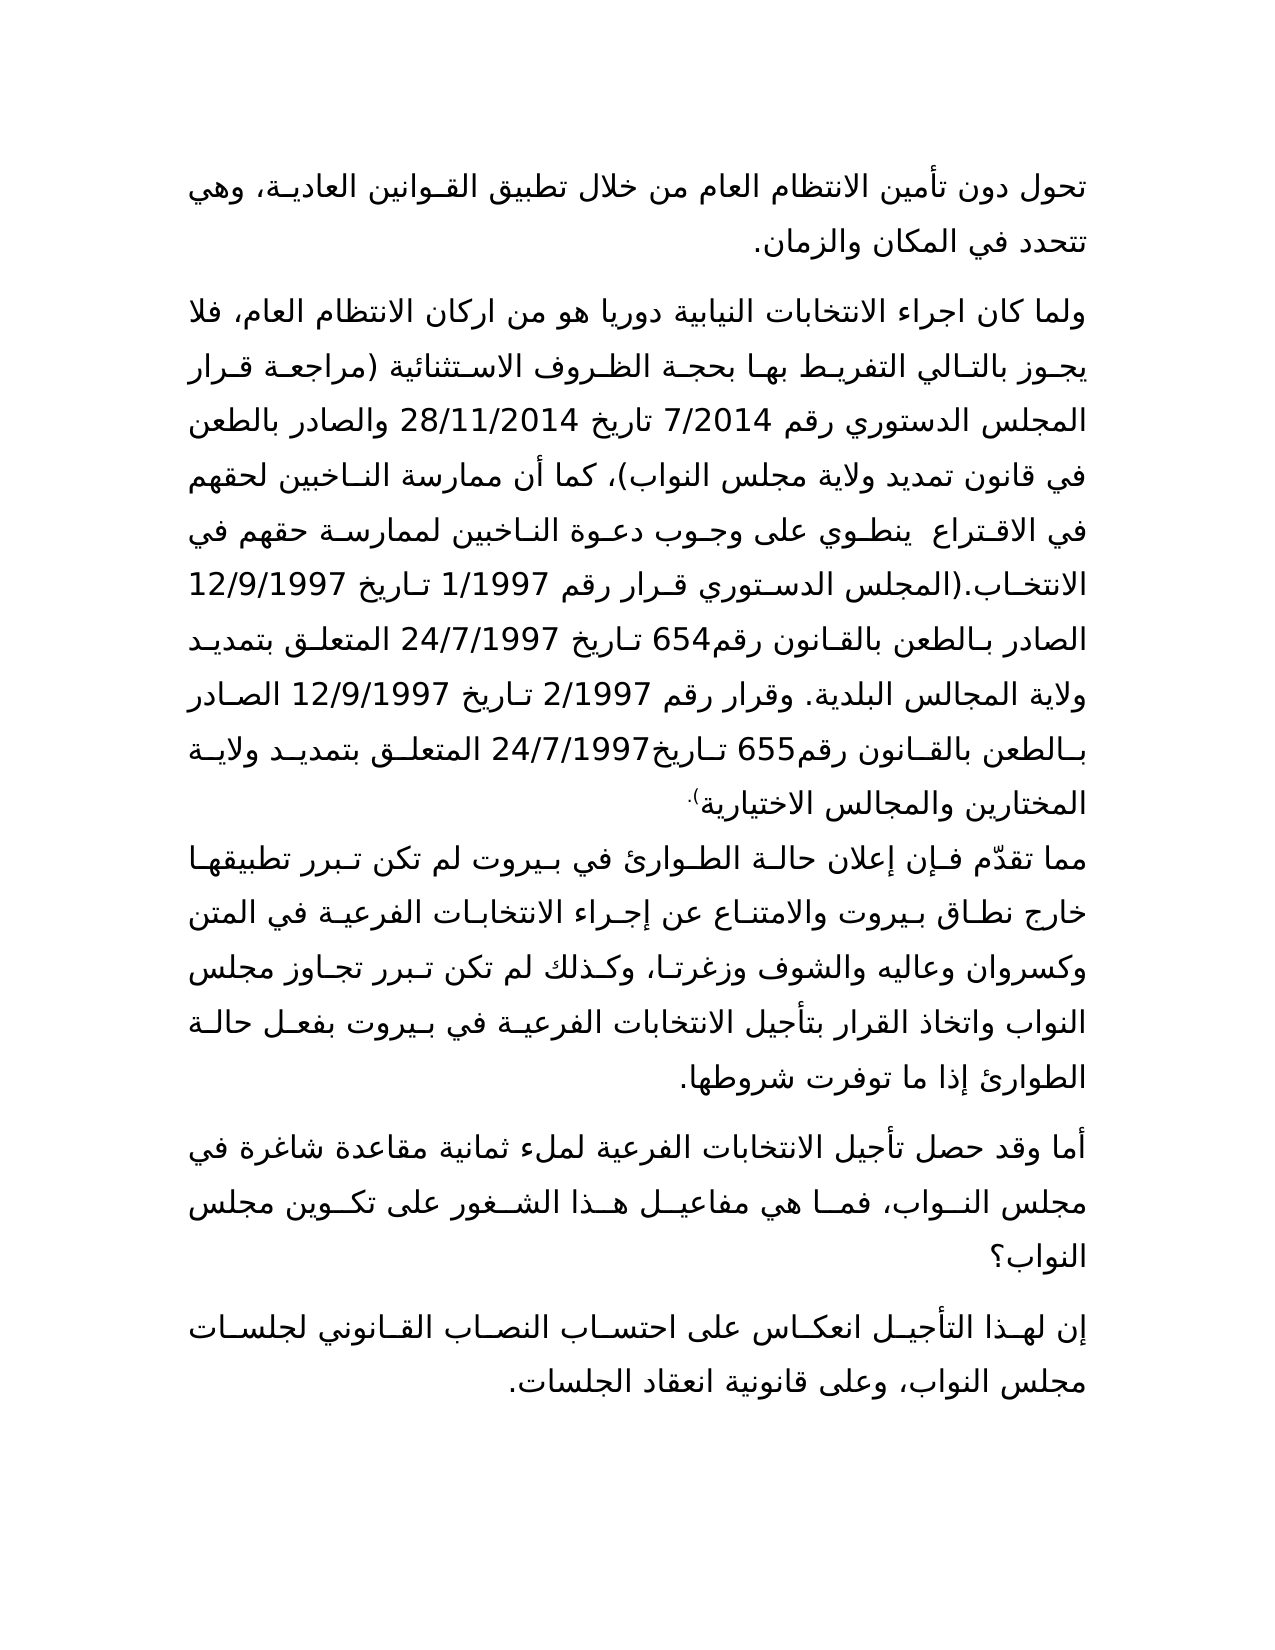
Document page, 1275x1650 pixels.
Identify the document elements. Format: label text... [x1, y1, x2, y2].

text مما تقدّم فإن إعلان حالة الطوارئ في بيروت لم تكن تبرر تطبيقها خارج نطاق بيروت والامتناع عن إجراء الانتخابات الفرعية في المتن وكسروان وعاليه والشوف وزغرتا، وكذلك لم تكن تبرر تجاوز مجلس النواب واتخاذ القرار بتأجيل الانتخابات الفرعية في بيروت بفعل حالة الطوارئ إذا ما توفرت شروطها. [187, 822, 1087, 1095]
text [187, 150, 1087, 259]
text أما وقد حصل تأجيل الانتخابات الفرعية لملء ثمانية مقاعدة شاغرة في مجلس النواب، فما هي مفاعيل هذا الشغور على تكوين مجلس النواب؟ [187, 1111, 1087, 1275]
text إن لهذا التأجيل انعكاس على احتساب النصاب القانوني لجلسات مجلس النواب، وعلى قانونية انعقاد الجلسات. [187, 1291, 1087, 1400]
text ولما كان اجراء الانتخابات النيابية دوريا هو من اركان الانتظام العام، فلا يجوز بالتالي التفريط بها بحجة الظروف الاستثنائية (مراجعة قرار المجلس الدستوري رقم 7/2014 تاريخ 28/11/2014 والصادر بالطعن في قانون تمديد ولاية مجلس النواب)، كما أن ممارسة الناخبين لحقهم في الاقتراع ينطوي على وجوب دعوة الناخبين لممارسة حقهم في الانتخاب.(المجلس الدستوري قرار رقم 1/1997 تاريخ 12/9/1997 الصادر بالطعن بالقانون رقم654 تاريخ 24/7/1997 المتعلق بتمديد ولاية المجالس البلدية. وقرار رقم 2/1997 تاريخ 12/9/1997 الصادر بالطعن بالقانون رقم655 تاريخ24/7/1997 المتعلق بتمديد ولاية المختارين والمجالس الاختيارية). [187, 275, 1087, 822]
